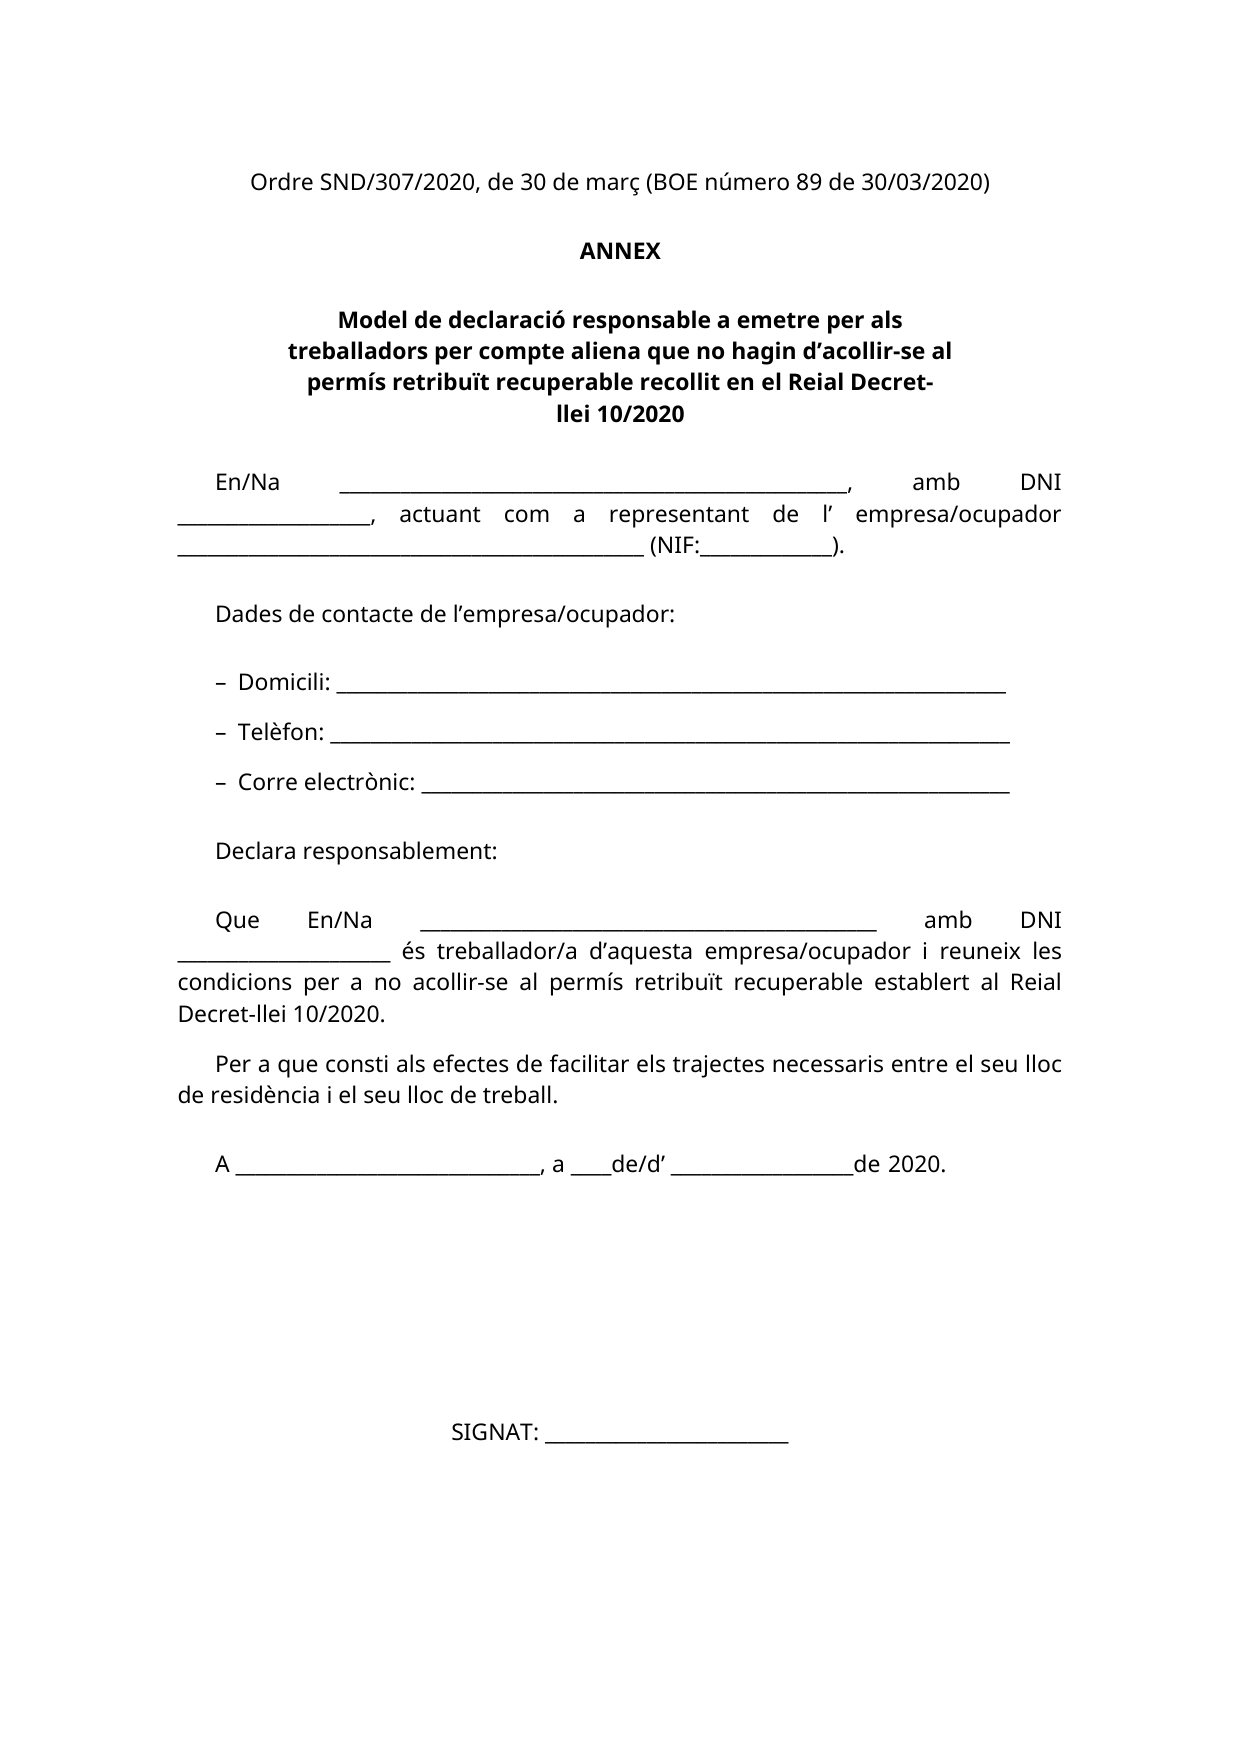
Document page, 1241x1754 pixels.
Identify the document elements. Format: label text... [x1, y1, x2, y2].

text SIGNAT: ________________________ [177, 1416, 1063, 1448]
text – Domicili: __________________________________________________________________ [177, 666, 1063, 698]
text ANNEX [277, 235, 963, 266]
text Ordre SND/307/2020, de 30 de març (BOE número 89 de 30/03/2020) [177, 166, 1063, 198]
text Dades de contacte de l’empresa/ocupador: [177, 598, 1063, 629]
text Per a que consti als efectes de facilitar els trajectes necessaris entre el seu lloc de residència i el seu lloc de treball. [177, 1048, 1063, 1110]
text En/Na __________________________________________________, amb DNI ___________________, actuant com a representant de l’ empresa/ocupador ______________________________________________ (NIF:_____________). [177, 466, 1063, 560]
text Model de declaració responsable a emetre per als treballadors per compte aliena que no hagin d’acollir-se al permís retribuït recuperable recollit en el Reial Decret-llei 10/2020 [277, 304, 963, 429]
text – Telèfon: ___________________________________________________________________ [177, 716, 1063, 748]
text Declara responsablement: [177, 835, 1063, 866]
text Que En/Na _____________________________________________ amb DNI _____________________ és treballador/a d’aquesta empresa/ocupador i reuneix les condicions per a no acollir-se al permís retribuït recuperable establert al Reial Decret-llei 10/2020. [177, 904, 1063, 1029]
text A ______________________________, a ____de/d’ __________________de 2020. [177, 1148, 1063, 1179]
text – Corre electrònic: __________________________________________________________ [177, 766, 1063, 798]
